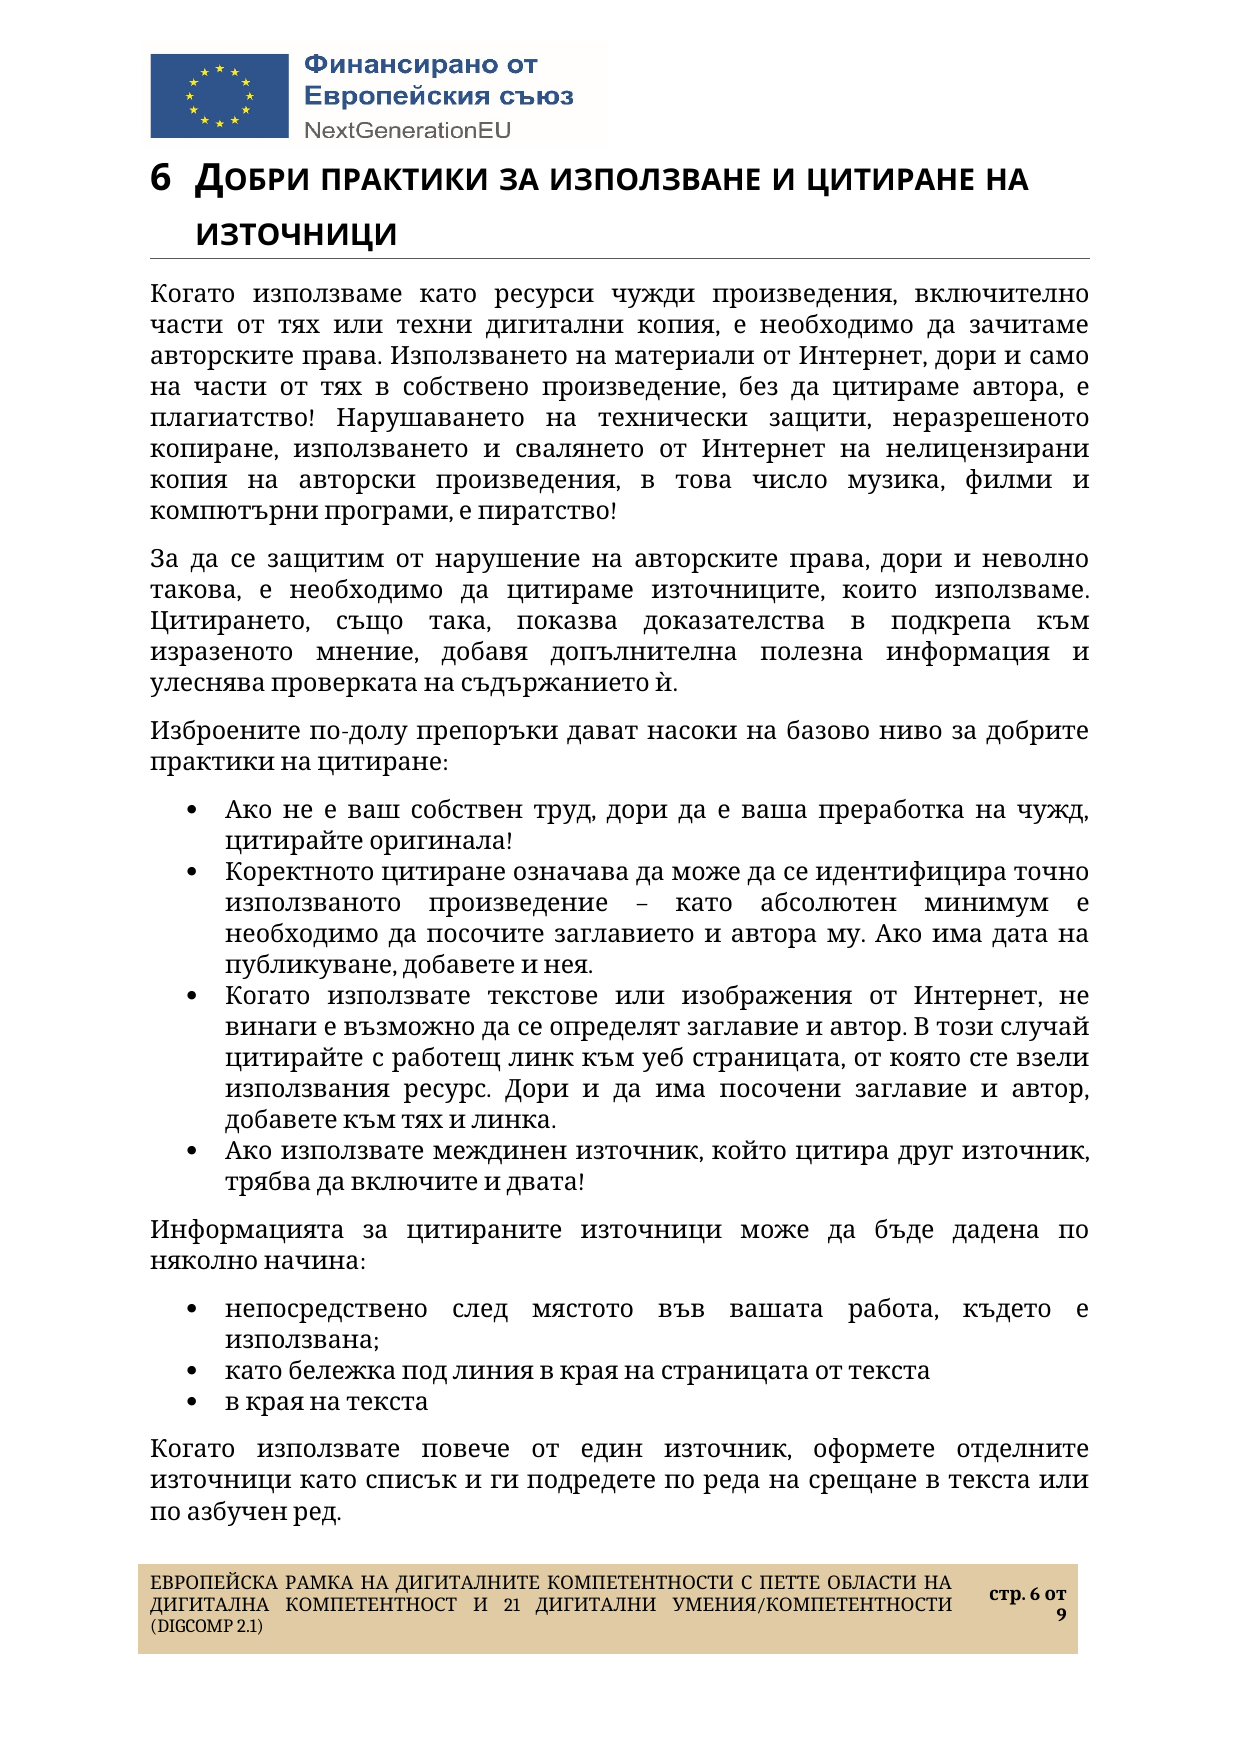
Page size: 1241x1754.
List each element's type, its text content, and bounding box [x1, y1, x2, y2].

list непосредствено след мястото във вашата работа, където е използвана; [187, 1294, 1090, 1354]
list като бележка под линия в края на страницата от текста [187, 1357, 1090, 1385]
text Когато използвате повече от един източник, оформете отделните източници като списък и ги подредете по реда на срещане в текста или по азбучен ред. [150, 1435, 1090, 1526]
text Когато използваме като ресурси чужди произведения, включително части от тях или техни дигитални копия, е необходимо да зачитаме авторските права. Използването на материали от Интернет, дори и само на части от тях в собствено произведение, без да цитираме автора, е плагиатство! Нарушаването на технически защити, неразрешеното копиране, използването и свалянето от Интернет на нелицензирани копия на авторски произведения, в това число музика, филми и компютърни програми, е пиратство! [150, 280, 1090, 526]
picture [140, 40, 609, 147]
list Ако не е ваш собствен труд, дори да е ваша преработка на чужд, цитирайте оригинала! [187, 796, 1090, 855]
list в края на текста [187, 1388, 1090, 1416]
text За да се защитим от нарушение на авторските права, дори и неволно такова, е необходимо да цитираме източниците, които използваме. Цитирането, също така, показва доказателства в подкрепа към изразеното мнение, добавя допълнителна полезна информация и улеснява проверката на съдържанието ѝ. [150, 545, 1090, 698]
list Коректното цитиране означава да може да се идентифицира точно използваното произведение – като абсолютен минимум е необходимо да посочите заглавието и автора му. Ако има дата на публикуване, добавете и нея. [187, 858, 1090, 979]
text Информацията за цитираните източници може да бъде дадена по няколно начина: [150, 1216, 1090, 1276]
subtitle Добри практики за използване и цитиране на източници [150, 150, 1090, 258]
list Ако използвате междинен източник, който цитира друг източник, трябва да включите и двата! [187, 1137, 1090, 1197]
list Когато използвате текстове или изображения от Интернет, не винаги е възможно да се определят заглавие и автор. В този случай цитирайте с работещ линк към уеб страницата, от която сте взели използвания ресурс. Дори и да има посочени заглавие и автор, добавете към тях и линка. [187, 982, 1090, 1135]
text Изброените по-долу препоръки дават насоки на базово ниво за добрите практики на цитиране: [150, 717, 1090, 777]
